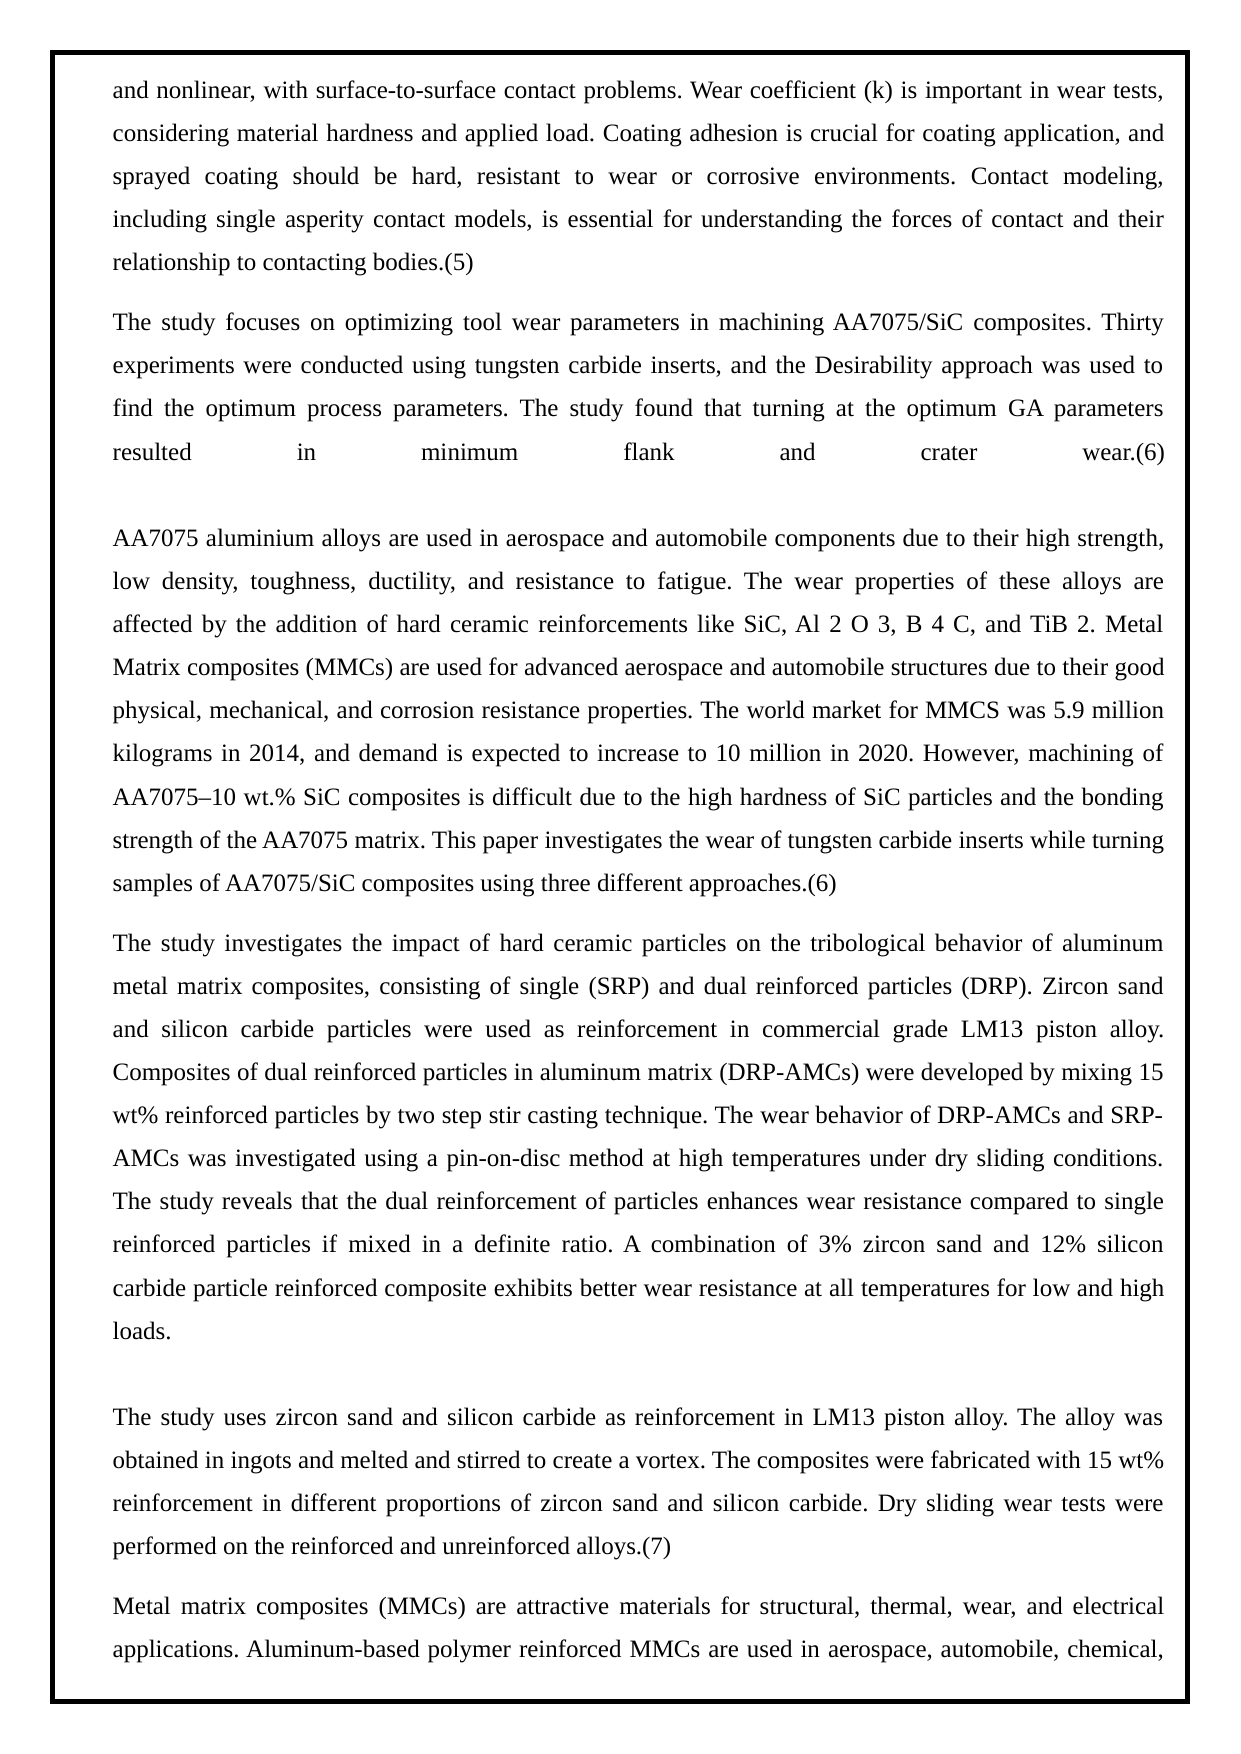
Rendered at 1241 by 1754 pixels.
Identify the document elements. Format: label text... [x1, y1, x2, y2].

text The study focuses on optimizing tool wear parameters in machining AA7075/SiC composites. Thirty experiments were conducted using tungsten carbide inserts, and the Desirability approach was used to find the optimum process parameters. The study found that turning at the optimum GA parameters resulted in minimum flank and crater wear.(6) AA7075 aluminium alloys are used in aerospace and automobile components due to their high strength, low density, toughness, ductility, and resistance to fatigue. The wear properties of these alloys are affected by the addition of hard ceramic reinforcements like SiC, Al 2 O 3, B 4 C, and TiB 2. Metal Matrix composites (MMCs) are used for advanced aerospace and automobile structures due to their good physical, mechanical, and corrosion resistance properties. The world market for MMCS was 5.9 million kilograms in 2014, and demand is expected to increase to 10 million in 2020. However, machining of AA7075–10 wt.% SiC composites is difficult due to the high hardness of SiC particles and the bonding strength of the AA7075 matrix. This paper investigates the wear of tungsten carbide inserts while turning samples of AA7075/SiC composites using three different approaches.(6) [112, 307, 1165, 897]
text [112, 1591, 1165, 1663]
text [112, 75, 1165, 276]
text The study investigates the impact of hard ceramic particles on the tribological behavior of aluminum metal matrix composites, consisting of single (SRP) and dual reinforced particles (DRP). Zircon sand and silicon carbide particles were used as reinforcement in commercial grade LM13 piston alloy. Composites of dual reinforced particles in aluminum matrix (DRP-AMCs) were developed by mixing 15 wt% reinforced particles by two step stir casting technique. The wear behavior of DRP-AMCs and SRP-AMCs was investigated using a pin-on-disc method at high temperatures under dry sliding conditions. The study reveals that the dual reinforcement of particles enhances wear resistance compared to single reinforced particles if mixed in a definite ratio. A combination of 3% zircon sand and 12% silicon carbide particle reinforced composite exhibits better wear resistance at all temperatures for low and high loads. The study uses zircon sand and silicon carbide as reinforcement in LM13 piston alloy. The alloy was obtained in ingots and melted and stirred to create a vortex. The composites were fabricated with 15 wt% reinforcement in different proportions of zircon sand and silicon carbide. Dry sliding wear tests were performed on the reinforced and unreinforced alloys.(7) [112, 928, 1165, 1560]
